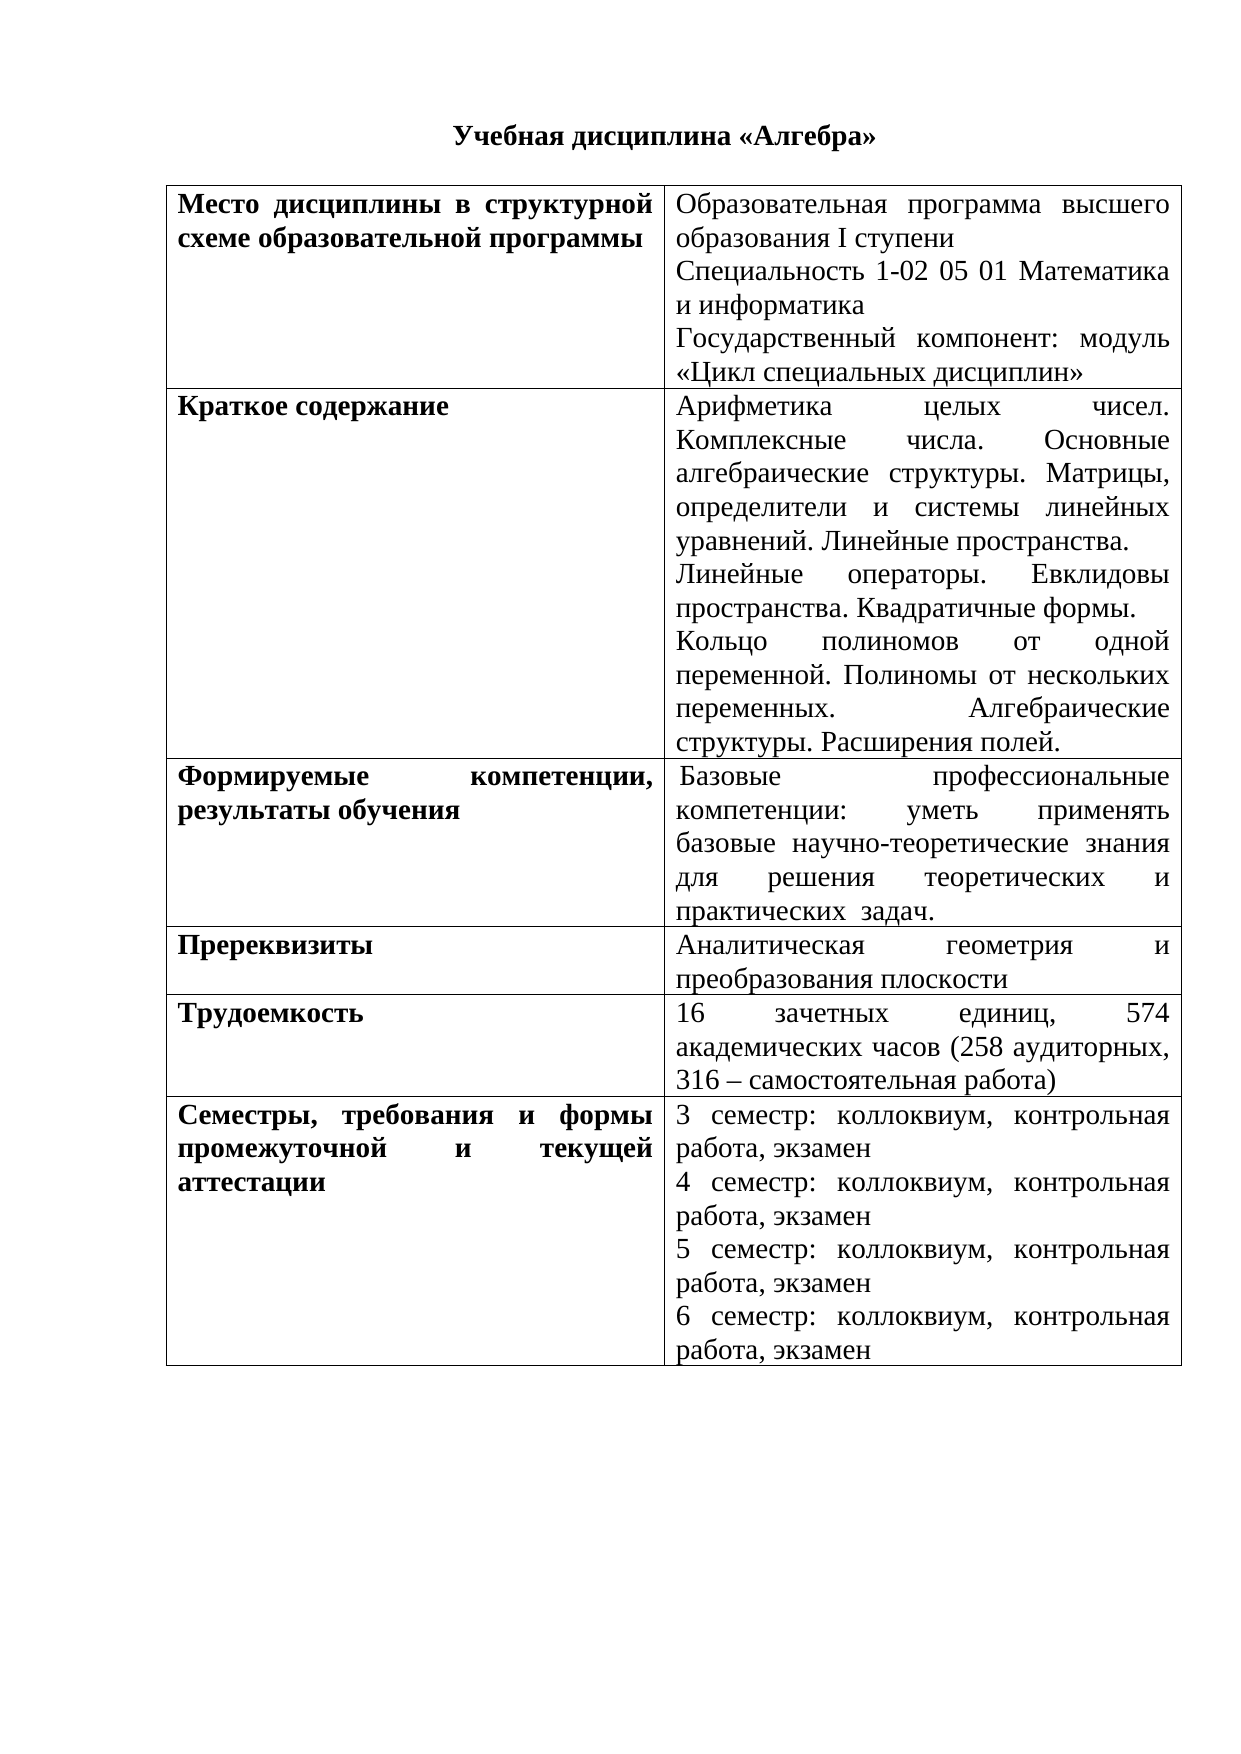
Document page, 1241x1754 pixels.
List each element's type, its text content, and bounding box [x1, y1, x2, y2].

table_cell Семестры, требования и формы промежуточной и текущей аттестации [167, 1097, 664, 1365]
table_header Место дисциплины в структурной схеме образовательной программы [167, 186, 664, 387]
table_cell Арифметика целых чисел. Комплексные числа. Основные алгебраические структуры. Матрицы, определители и системы линейных уравнений. Линейные пространства. Линейные операторы. Евклидовы пространства. Квадратичные формы. Кольцо полиномов от одной переменной. Полиномы от нескольких переменных. Алгебраические структуры. Расширения полей. [665, 389, 1181, 757]
table_header Образовательная программа высшего образования I ступени Специальность 1-02 05 01 Математика и информатика Государственный компонент: модуль «Цикл специальных дисциплин» [665, 186, 1181, 387]
table_cell Формируемые компетенции, результаты обучения [167, 759, 664, 926]
table_cell 16 зачетных единиц, 574 академических часов (258 аудиторных, 316 – самостоятельная работа) [665, 995, 1181, 1096]
text Учебная дисциплина «Алгебра» [177, 118, 1152, 152]
table_cell Пререквизиты [167, 927, 664, 994]
table_cell Базовые профессиональные компетенции: уметь применять базовые научно-теоретические знания для решения теоретических и практических задач. [665, 759, 1181, 926]
table_cell Краткое содержание [167, 389, 664, 757]
table_cell Трудоемкость [167, 995, 664, 1096]
table_cell 3 семестр: коллоквиум, контрольная работа, экзамен 4 семестр: коллоквиум, контрольная работа, экзамен 5 семестр: коллоквиум, контрольная работа, экзамен 6 семестр: коллоквиум, контрольная работа, экзамен [665, 1097, 1181, 1365]
table_cell Аналитическая геометрия и преобразования плоскости [665, 927, 1181, 994]
